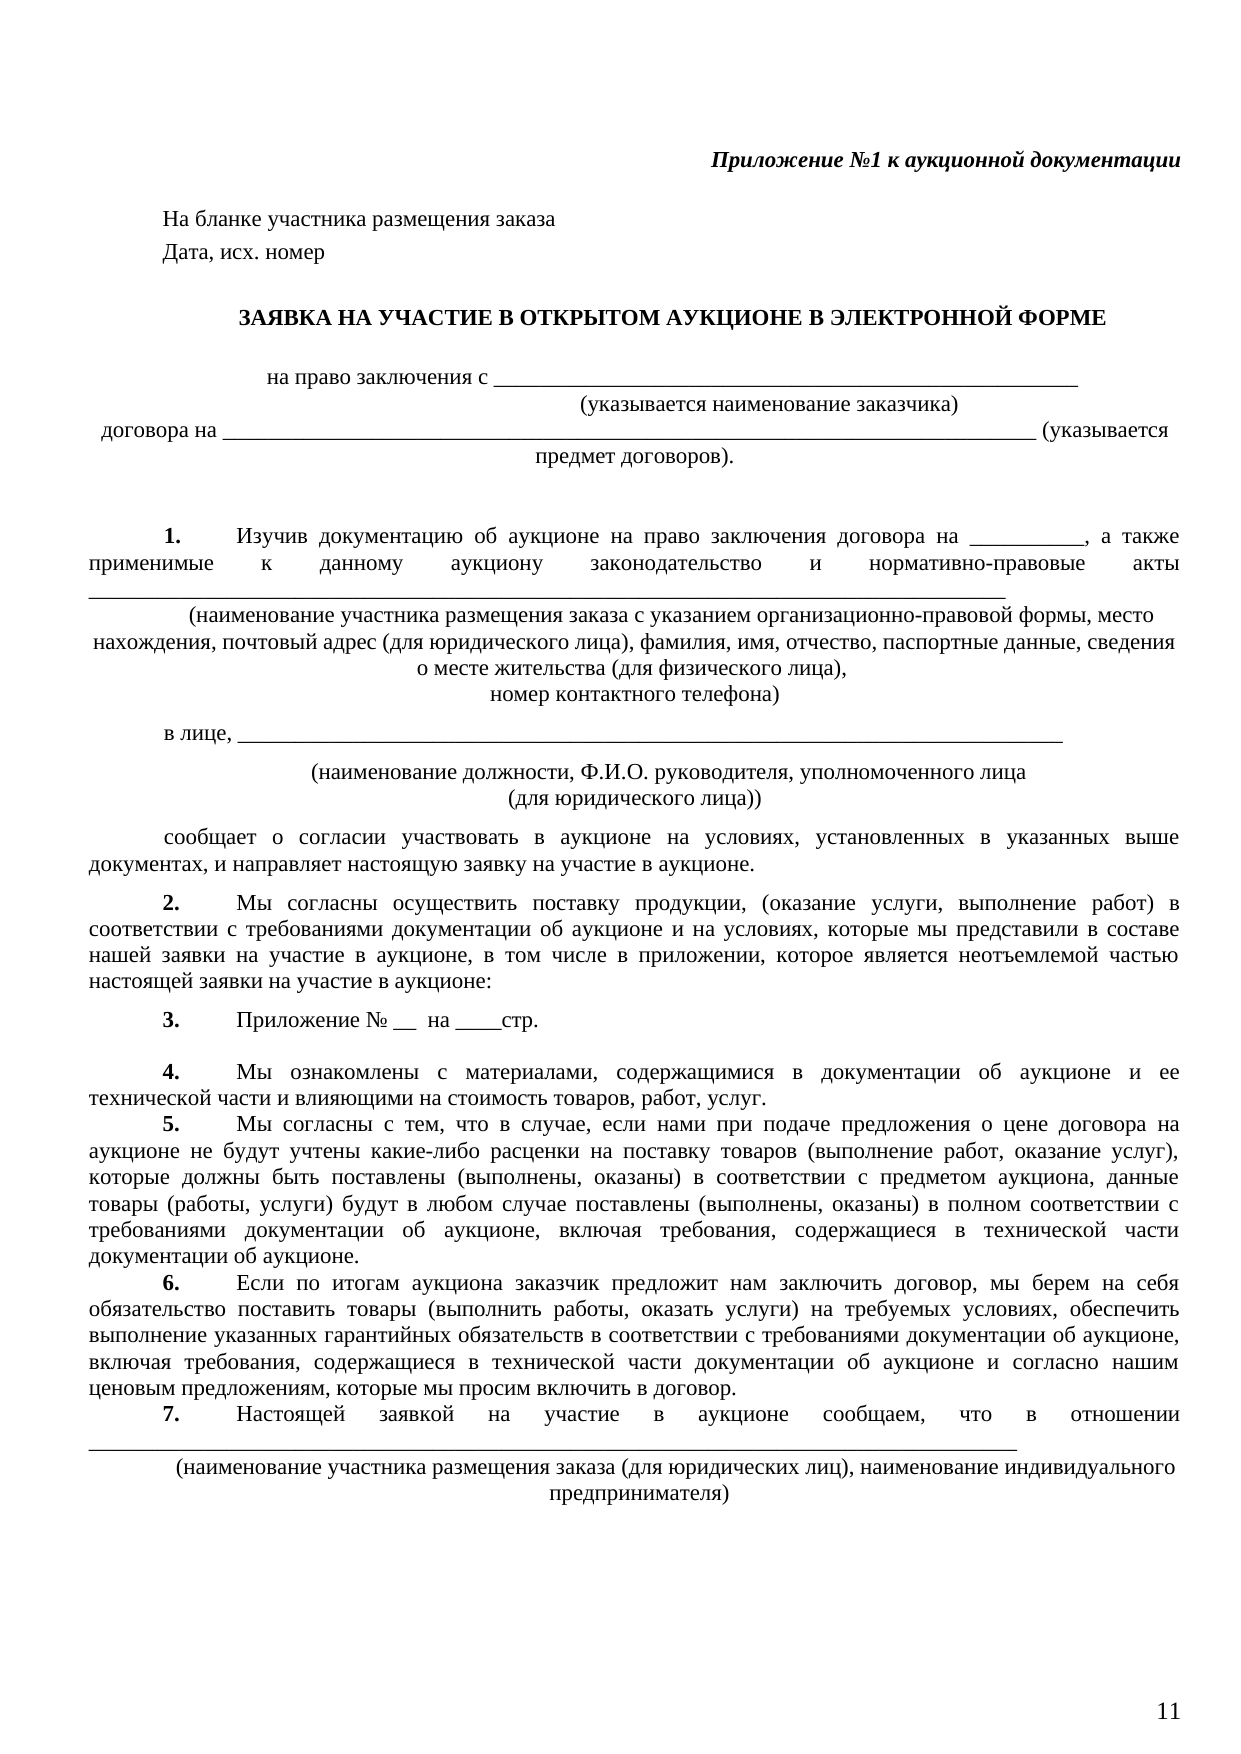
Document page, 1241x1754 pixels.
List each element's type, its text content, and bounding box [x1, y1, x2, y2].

text (наименование должности, Ф.И.О. руководителя, уполномоченного лица (для юридического лица)) [89, 758, 1181, 811]
text 5. Мы согласны с тем, что в случае, если нами при подаче предложения о цене договора на аукционе не будут учтены какие-либо расценки на поставку товаров (выполнение работ, оказание услуг), которые должны быть поставлены (выполнены, оказаны) в соответствии с предметом аукциона, данные товары (работы, услуги) будут в любом случае поставлены (выполнены, оказаны) в полном соответствии с требованиями документации об аукционе, включая требования, содержащиеся в технической части документации об аукционе. [89, 1111, 1181, 1269]
text сообщает о согласии участвовать в аукционе на условиях, установленных в указанных выше документах, и направляет настоящую заявку на участие в аукционе. [89, 823, 1181, 876]
text (наименование участника размещения заказа с указанием организационно-правовой формы, место нахождения, почтовый адрес (для юридического лица), фамилия, имя, отчество, паспортные данные, сведения о месте жительства (для физического лица), номер контактного телефона) [89, 601, 1181, 707]
text 7. Настоящей заявкой на участие в аукционе сообщаем, что в отношении _________________________________________________________________________________ [89, 1400, 1181, 1453]
text в лице, ________________________________________________________________________ [89, 719, 1181, 746]
text на право заключения с ___________________________________________________ [89, 363, 1181, 390]
text (указывается наименование заказчика) договора на _______________________________________________________________________ (указывается предмет договоров). [89, 390, 1181, 469]
text 4. Мы ознакомлены с материалами, содержащимися в документации об аукционе и ее технической части и влияющими на стоимость товаров, работ, услуг. [89, 1058, 1181, 1111]
text Приложение №1 к аукционной документации [89, 146, 1181, 172]
text Дата, исх. номер [89, 238, 1181, 265]
text (наименование участника размещения заказа (для юридических лиц), наименование индивидуального предпринимателя) [89, 1453, 1190, 1506]
text ЗАЯВКА НА УЧАСТИЕ в ОТКРЫТОМ аукционе в электронной форме [89, 304, 1181, 331]
text 2. Мы согласны осуществить поставку продукции, (оказание услуги, выполнение работ) в соответствии с требованиями документации об аукционе и на условиях, которые мы представили в составе нашей заявки на участие в аукционе, в том числе в приложении, которое является неотъемлемой частью настоящей заявки на участие в аукционе: [89, 888, 1181, 994]
text 1. Изучив документацию об аукционе на право заключения договора на __________, а также применимые к данному аукциону законодательство и нормативно-правовые акты ________________________________________________________________________________ [89, 522, 1181, 601]
text 3. Приложение № __ на ____стр. [89, 1006, 1181, 1033]
text 6. Если по итогам аукциона заказчик предложит нам заключить договор, мы берем на себя обязательство поставить товары (выполнить работы, оказать услуги) на требуемых условиях, обеспечить выполнение указанных гарантийных обязательств в соответствии с требованиями документации об аукционе, включая требования, содержащиеся в технической части документации об аукционе и согласно нашим ценовым предложениям, которые мы просим включить в договор. [89, 1269, 1181, 1400]
text На бланке участника размещения заказа [89, 205, 1181, 232]
